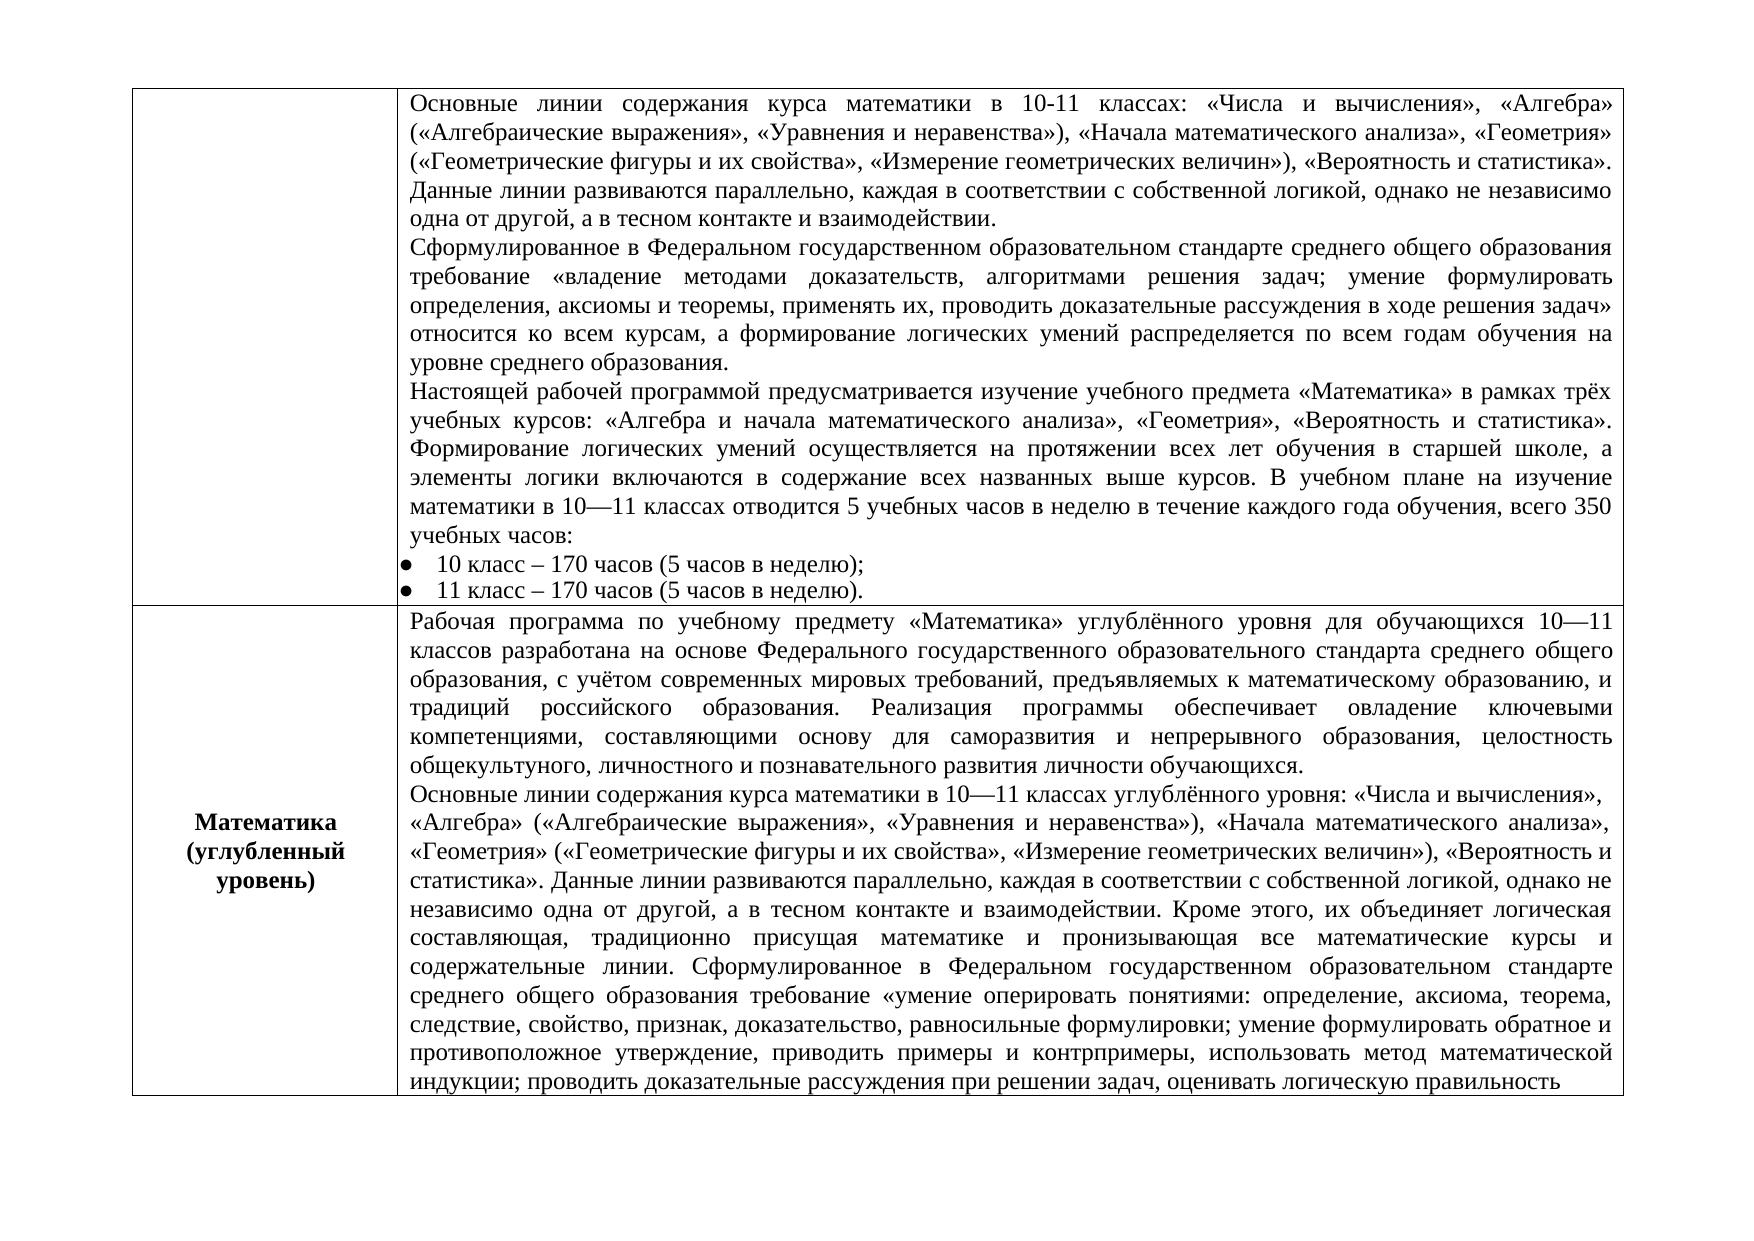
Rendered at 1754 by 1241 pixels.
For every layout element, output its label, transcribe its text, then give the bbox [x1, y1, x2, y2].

table_cell Математика (углубленный уровень) [133, 606, 397, 1095]
table_cell Рабочая программа по учебному предмету «Математика» углублённого уровня для обучающихся 10—11 классов разработана на основе Федерального государственного образовательного стандарта среднего общего образования, с учётом современных мировых требований, предъявляемых к математическому образованию, и традиций российского образования. Реализация программы обеспечивает овладение ключевыми компетенциями, составляющими основу для саморазвития и непрерывного образования, целостность общекультуного, личностного и познавательного развития личности обучающихся. Основные линии содержания курса математики в 10—11 классах углублённого уровня: «Числа и вычисления», «Алгебра» («Алгебраические выражения», «Уравнения и неравенства»), «Начала математического анализа», «Геометрия» («Геометрические фигуры и их свойства», «Измерение геометрических величин»), «Вероятность и статистика». Данные линии развиваются параллельно, каждая в соответствии с собственной логикой, однако не независимо одна от другой, а в тесном контакте и взаимодействии. Кроме этого, их объединяет логическая составляющая, традиционно присущая математике и пронизывающая все математические курсы и содержательные линии. Сформулированное в Федеральном государственном образовательном стандарте среднего общего образования требование «умение оперировать понятиями: определение, аксиома, теорема, следствие, свойство, признак, доказательство, равносильные формулировки; умение формулировать обратное и противоположное утверждение, приводить примеры и контрпримеры, использовать метод математической индукции; проводить доказательные рассуждения при решении задач, оценивать логическую правильность [398, 606, 1623, 1095]
table_header [133, 89, 397, 605]
table_header Основные линии содержания курса математики в 10-11 классах: «Числа и вычисления», «Алгебра» («Алгебраические выражения», «Уравнения и неравенства»), «Начала математического анализа», «Геометрия» («Геометрические фигуры и их свойства», «Измерение геометрических величин»), «Вероятность и статистика». Данные линии развиваются параллельно, каждая в соответствии с собственной логикой, однако не независимо одна от другой, а в тесном контакте и взаимодействии. Сформулированное в Федеральном государственном образовательном стандарте среднего общего образования требование «владение методами доказательств, алгоритмами решения задач; умение формулировать определения, аксиомы и теоремы, применять их, проводить доказательные рассуждения в ходе решения задач» относится ко всем курсам, а формирование логических умений распределяется по всем годам обучения на уровне среднего образования. Настоящей рабочей программой предусматривается изучение учебного предмета «Математика» в рамках трёх учебных курсов: «Алгебра и начала математического анализа», «Геометрия», «Вероятность и статистика». Формирование логических умений осуществляется на протяжении всех лет обучения в старшей школе, а элементы логики включаются в содержание всех названных выше курсов. В учебном плане на изучение математики в 10—11 классах отводится 5 учебных часов в неделю в течение каждого года обучения, всего 350 учебных часов: 10 класс – 170 часов (5 часов в неделю); 11 класс – 170 часов (5 часов в неделю). [398, 89, 1623, 605]
